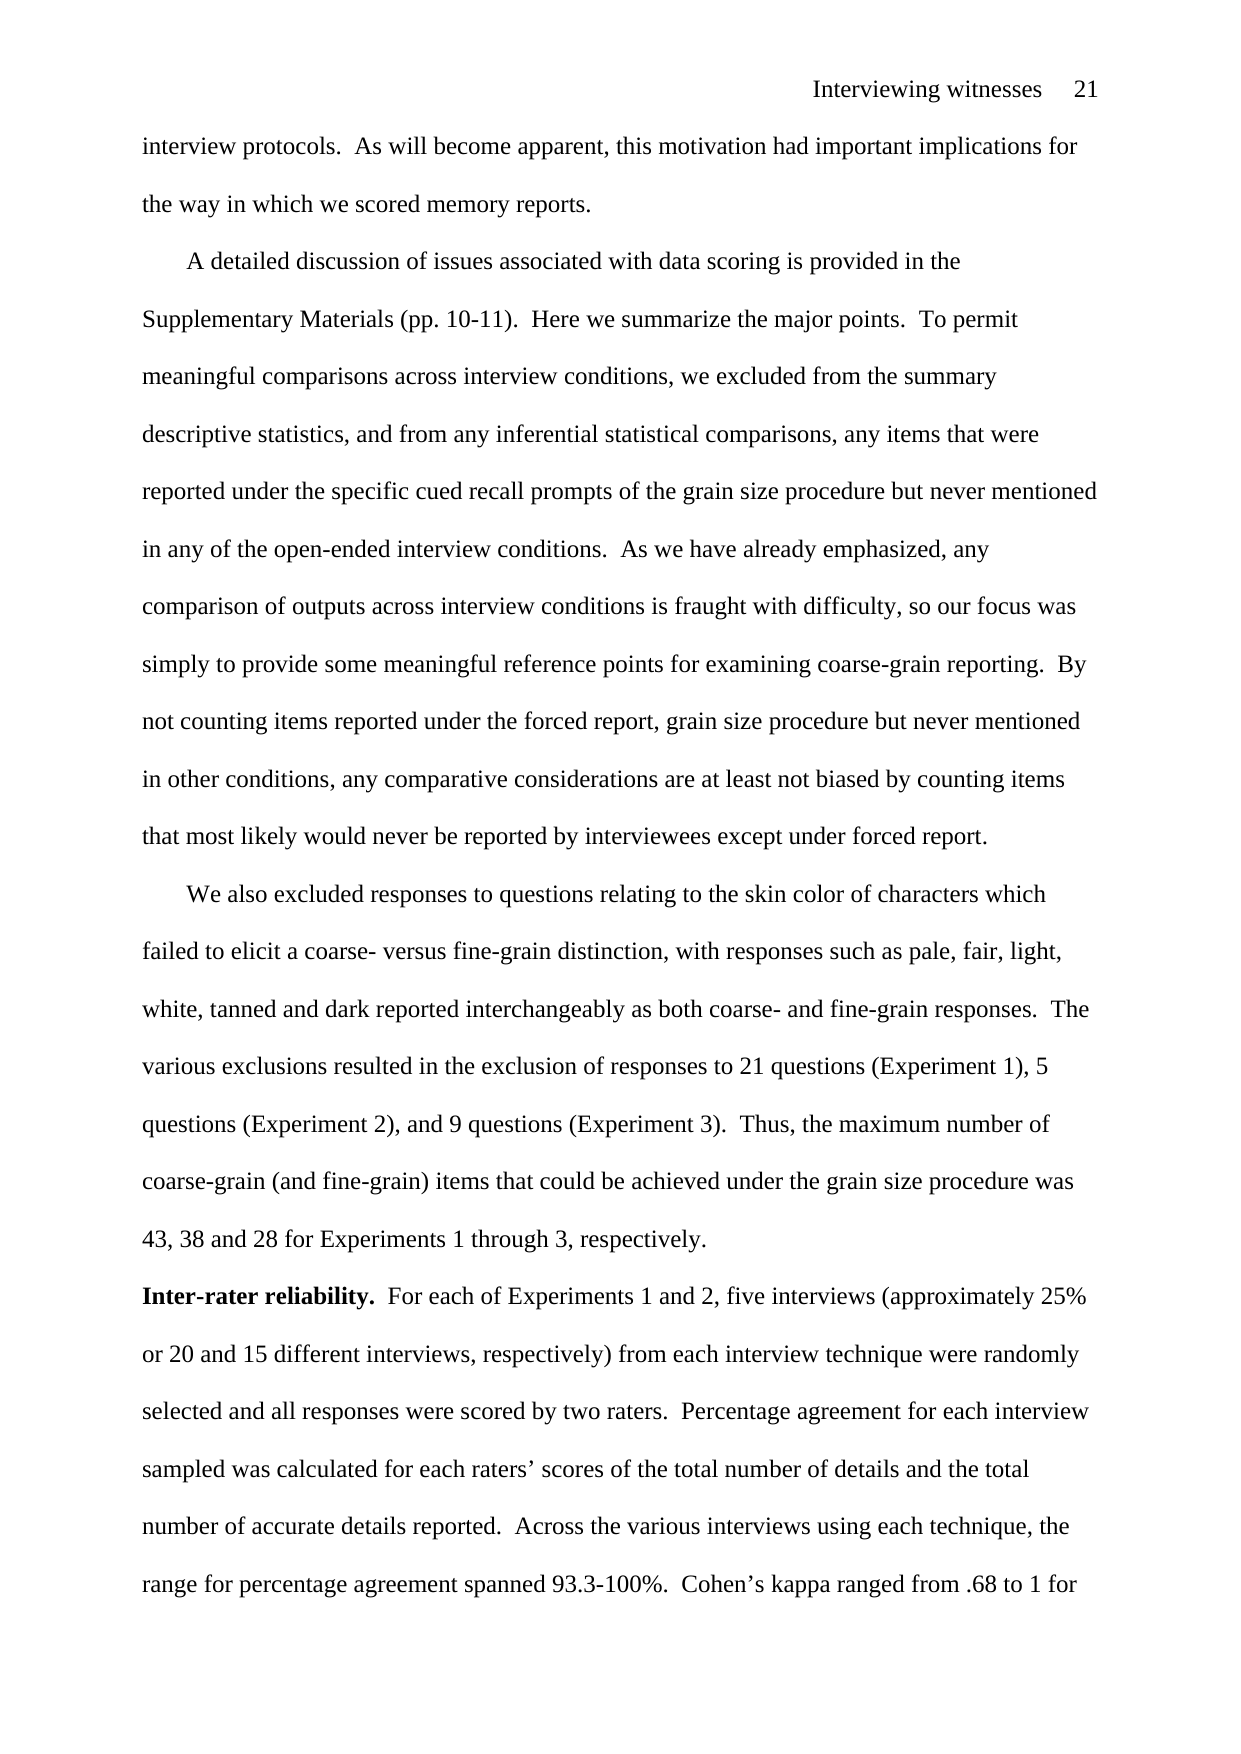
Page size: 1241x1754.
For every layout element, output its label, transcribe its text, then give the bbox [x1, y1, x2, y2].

text A detailed discussion of issues associated with data scoring is provided in the Supplementary Materials (pp. 10-11). Here we summarize the major points. To permit meaningful comparisons across interview conditions, we excluded from the summary descriptive statistics, and from any inferential statistical comparisons, any items that were reported under the specific cued recall prompts of the grain size procedure but never mentioned in any of the open-ended interview conditions. As we have already emphasized, any comparison of outputs across interview conditions is fraught with difficulty, so our focus was simply to provide some meaningful reference points for examining coarse-grain reporting. By not counting items reported under the forced report, grain size procedure but never mentioned in other conditions, any comparative considerations are at least not biased by counting items that most likely would never be reported by interviewees except under forced report. [142, 246, 1098, 850]
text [142, 131, 1098, 218]
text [142, 1281, 1098, 1598]
text We also excluded responses to questions relating to the skin color of characters which failed to elicit a coarse- versus fine-grain distinction, with responses such as pale, fair, light, white, tanned and dark reported interchangeably as both coarse- and fine-grain responses. The various exclusions resulted in the exclusion of responses to 21 questions (Experiment 1), 5 questions (Experiment 2), and 9 questions (Experiment 3). Thus, the maximum number of coarse-grain (and fine-grain) items that could be achieved under the grain size procedure was 43, 38 and 28 for Experiments 1 through 3, respectively. [142, 879, 1098, 1253]
